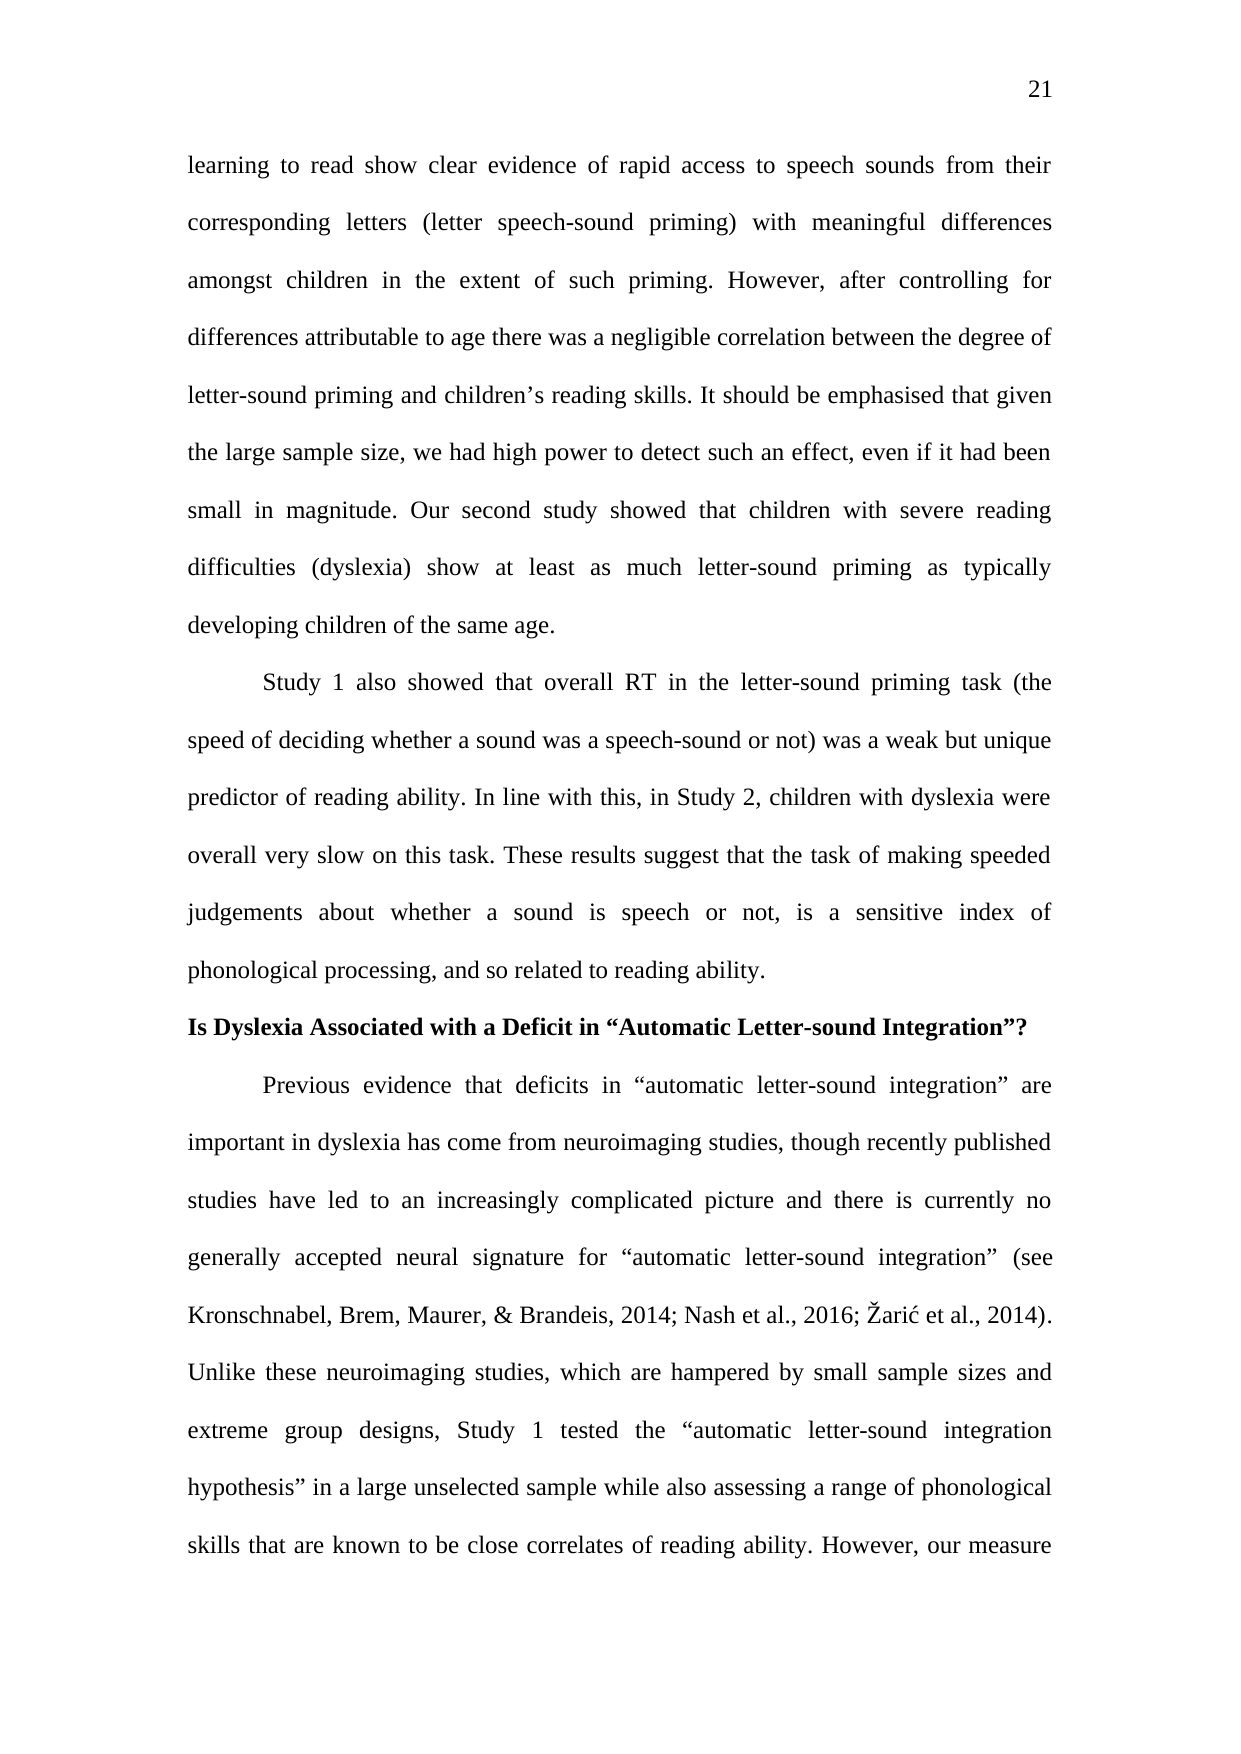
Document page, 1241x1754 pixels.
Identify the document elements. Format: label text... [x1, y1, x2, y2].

text Study 1 also showed that overall RT in the letter-sound priming task (the speed of deciding whether a sound was a speech-sound or not) was a weak but unique predictor of reading ability. In line with this, in Study 2, children with dyslexia were overall very slow on this task. These results suggest that the task of making speeded judgements about whether a sound is speech or not, is a sensitive index of phonological processing, and so related to reading ability. [187, 667, 1053, 984]
text Is Dyslexia Associated with a Deficit in “Automatic Letter-sound Integration”? [187, 1012, 1053, 1041]
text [187, 1070, 1053, 1559]
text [187, 150, 1053, 639]
